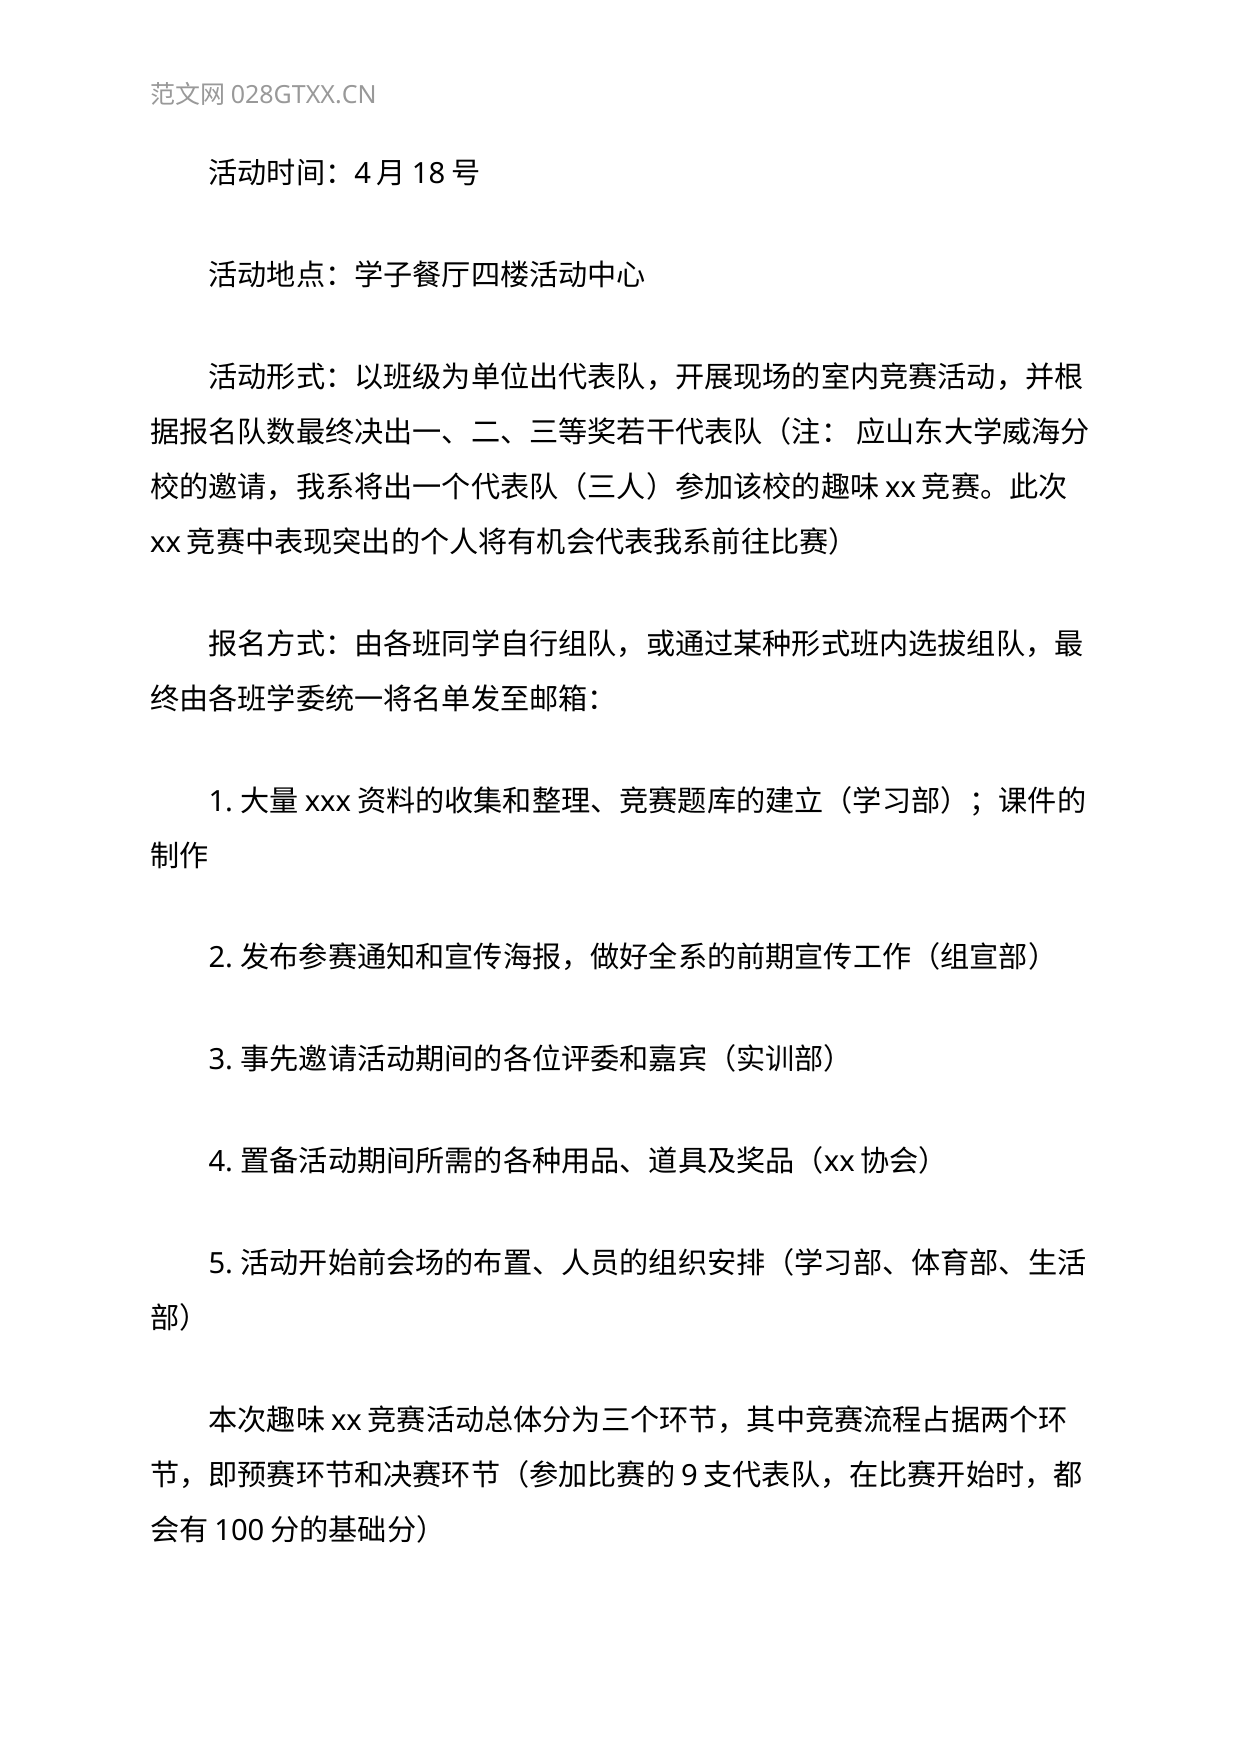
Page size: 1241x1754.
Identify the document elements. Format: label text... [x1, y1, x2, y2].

text 2. 发布参赛通知和宣传海报，做好全系的前期宣传工作（组宣部） [150, 934, 1090, 976]
text 3. 事先邀请活动期间的各位评委和嘉宾（实训部） [150, 1036, 1090, 1078]
text 活动形式：以班级为单位出代表队，开展现场的室内竞赛活动，并根据报名队数最终决出一、二、三等奖若干代表队（注： 应山东大学威海分校的邀请，我系将出一个代表队（三人）参加该校的趣味xx竞赛。此次xx竞赛中表现突出的个人将有机会代表我系前往比赛） [150, 354, 1090, 561]
text 5. 活动开始前会场的布置、人员的组织安排（学习部、体育部、生活部） [150, 1240, 1090, 1337]
text 本次趣味xx竞赛活动总体分为三个环节，其中竞赛流程占据两个环节，即预赛环节和决赛环节（参加比赛的9支代表队，在比赛开始时，都会有100分的基础分） [150, 1397, 1090, 1549]
text 4. 置备活动期间所需的各种用品、道具及奖品（xx协会） [150, 1138, 1090, 1180]
text 活动时间：4月18号 [150, 150, 1090, 192]
text 报名方式：由各班同学自行组队，或通过某种形式班内选拔组队，最终由各班学委统一将名单发至邮箱： [150, 621, 1090, 718]
text 活动地点：学子餐厅四楼活动中心 [150, 252, 1090, 294]
text 1. 大量xxx资料的收集和整理、竞赛题库的建立（学习部）；课件的制作 [150, 777, 1090, 874]
